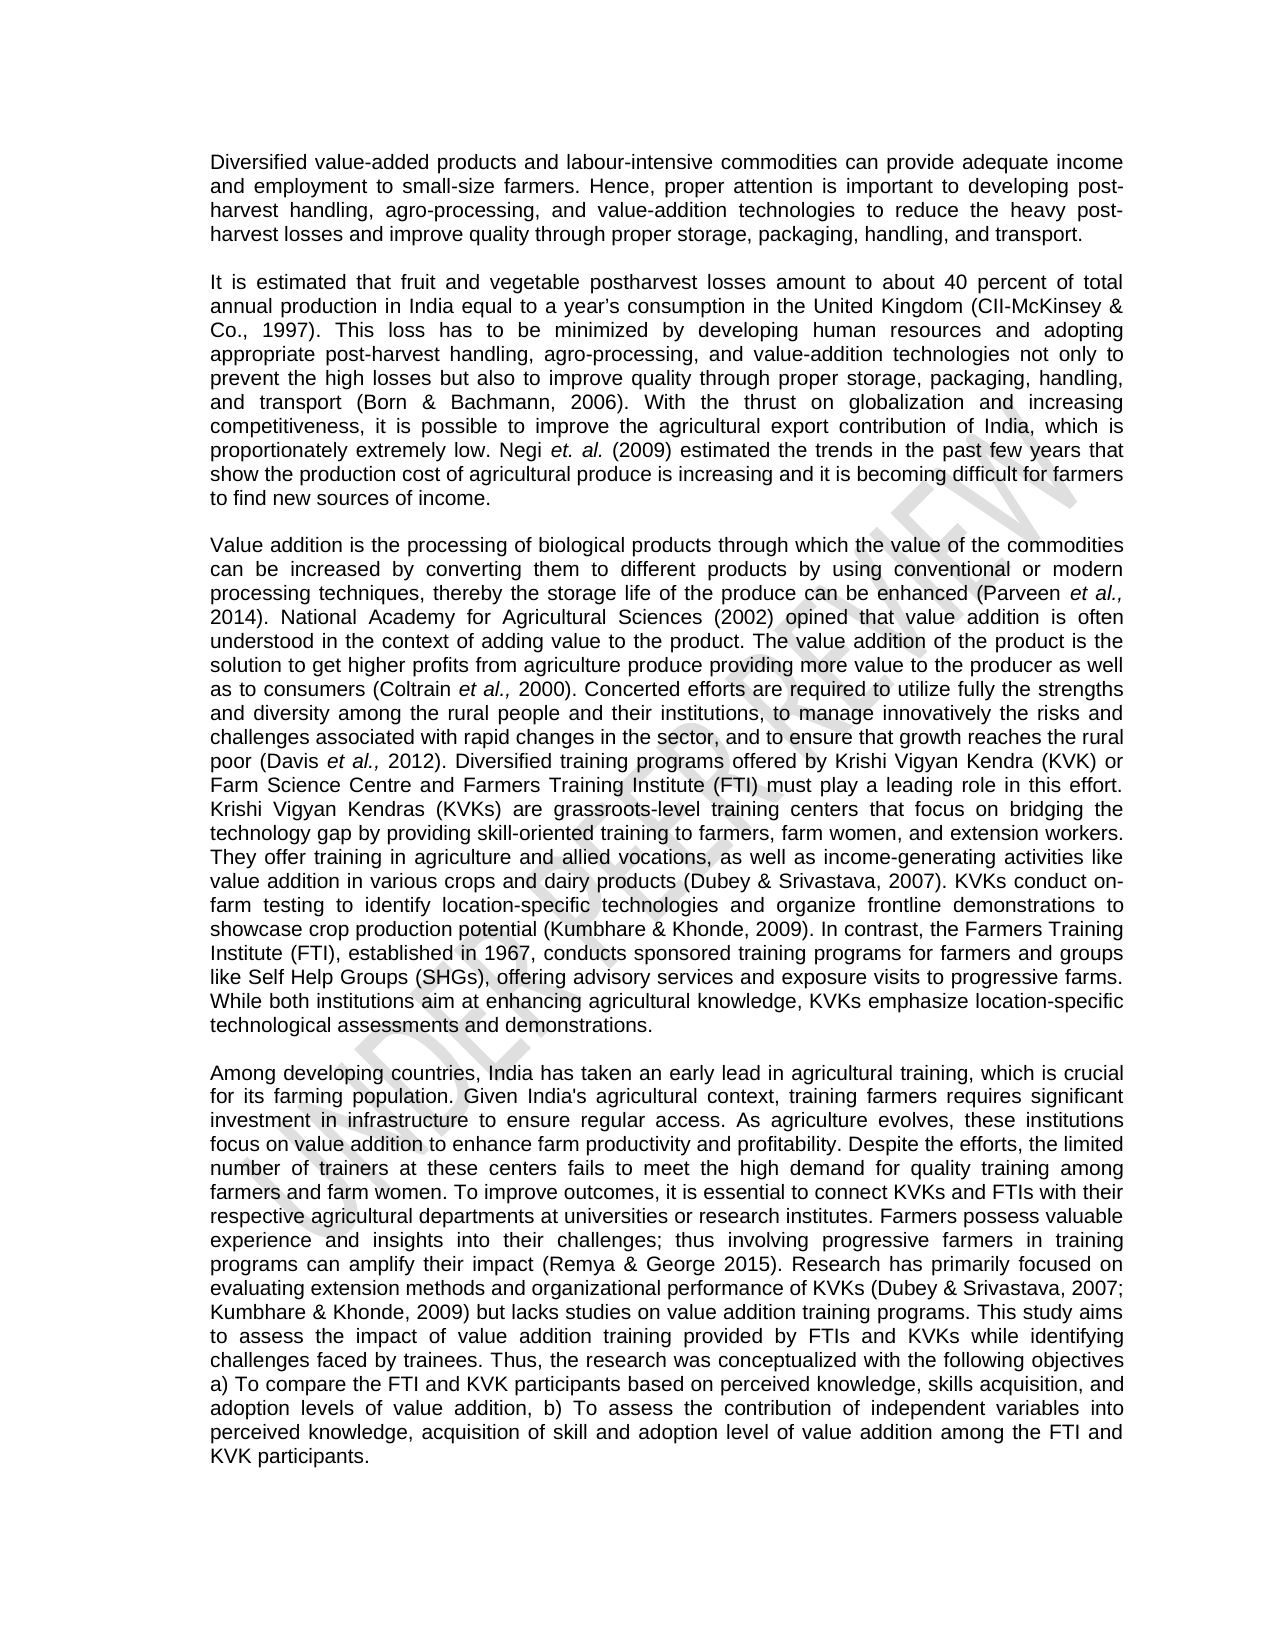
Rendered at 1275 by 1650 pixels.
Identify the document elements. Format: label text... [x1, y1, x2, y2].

text Among developing countries, India has taken an early lead in agricultural training, which is crucial for its farming population. Given India's agricultural context, training farmers requires significant investment in infrastructure to ensure regular access. As agriculture evolves, these institutions focus on value addition to enhance farm productivity and profitability. Despite the efforts, the limited number of trainers at these centers fails to meet the high demand for quality training among farmers and farm women. To improve outcomes, it is essential to connect KVKs and FTIs with their respective agricultural departments at universities or research institutes. Farmers possess valuable experience and insights into their challenges; thus involving progressive farmers in training programs can amplify their impact (Remya & George 2015). Research has primarily focused on evaluating extension methods and organizational performance of KVKs (Dubey & Srivastava, 2007; Kumbhare & Khonde, 2009) but lacks studies on value addition training programs. This study aims to assess the impact of value addition training provided by FTIs and KVKs while identifying challenges faced by trainees. Thus, the research was conceptualized with the following objectives a) To compare the FTI and KVK participants based on perceived knowledge, skills acquisition, and adoption levels of value addition, b) To assess the contribution of independent variables into perceived knowledge, acquisition of skill and adoption level of value addition among the FTI and KVK participants. [210, 1060, 1125, 1468]
text Value addition is the processing of biological products through which the value of the commodities can be increased by converting them to different products by using conventional or modern processing techniques, thereby the storage life of the produce can be enhanced (Parveen et al., 2014). National Academy for Agricultural Sciences (2002) opined that value addition is often understood in the context of adding value to the product. The value addition of the product is the solution to get higher profits from agriculture produce providing more value to the producer as well as to consumers (Coltrain et al., 2000). Concerted efforts are required to utilize fully the strengths and diversity among the rural people and their institutions, to manage innovatively the risks and challenges associated with rapid changes in the sector, and to ensure that growth reaches the rural poor (Davis et al., 2012). Diversified training programs offered by Krishi Vigyan Kendra (KVK) or Farm Science Centre and Farmers Training Institute (FTI) must play a leading role in this effort. Krishi Vigyan Kendras (KVKs) are grassroots-level training centers that focus on bridging the technology gap by providing skill-oriented training to farmers, farm women, and extension workers. They offer training in agriculture and allied vocations, as well as income-generating activities like value addition in various crops and dairy products (Dubey & Srivastava, 2007). KVKs conduct on-farm testing to identify location-specific technologies and organize frontline demonstrations to showcase crop production potential (Kumbhare & Khonde, 2009). In contrast, the Farmers Training Institute (FTI), established in 1967, conducts sponsored training programs for farmers and groups like Self Help Groups (SHGs), offering advisory services and exposure visits to progressive farms. While both institutions aim at enhancing agricultural knowledge, KVKs emphasize location-specific technological assessments and demonstrations. [210, 533, 1125, 1036]
text It is estimated that fruit and vegetable postharvest losses amount to about 40 percent of total annual production in India equal to a year’s consumption in the United Kingdom (CII-McKinsey & Co., 1997). This loss has to be minimized by developing human resources and adopting appropriate post-harvest handling, agro-processing, and value-addition technologies not only to prevent the high losses but also to improve quality through proper storage, packaging, handling, and transport (Born & Bachmann, 2006). With the thrust on globalization and increasing competitiveness, it is possible to improve the agricultural export contribution of India, which is proportionately extremely low. Negi et. al. (2009) estimated the trends in the past few years that show the production cost of agricultural produce is increasing and it is becoming difficult for farmers to find new sources of income. [210, 270, 1125, 509]
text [210, 150, 1125, 246]
